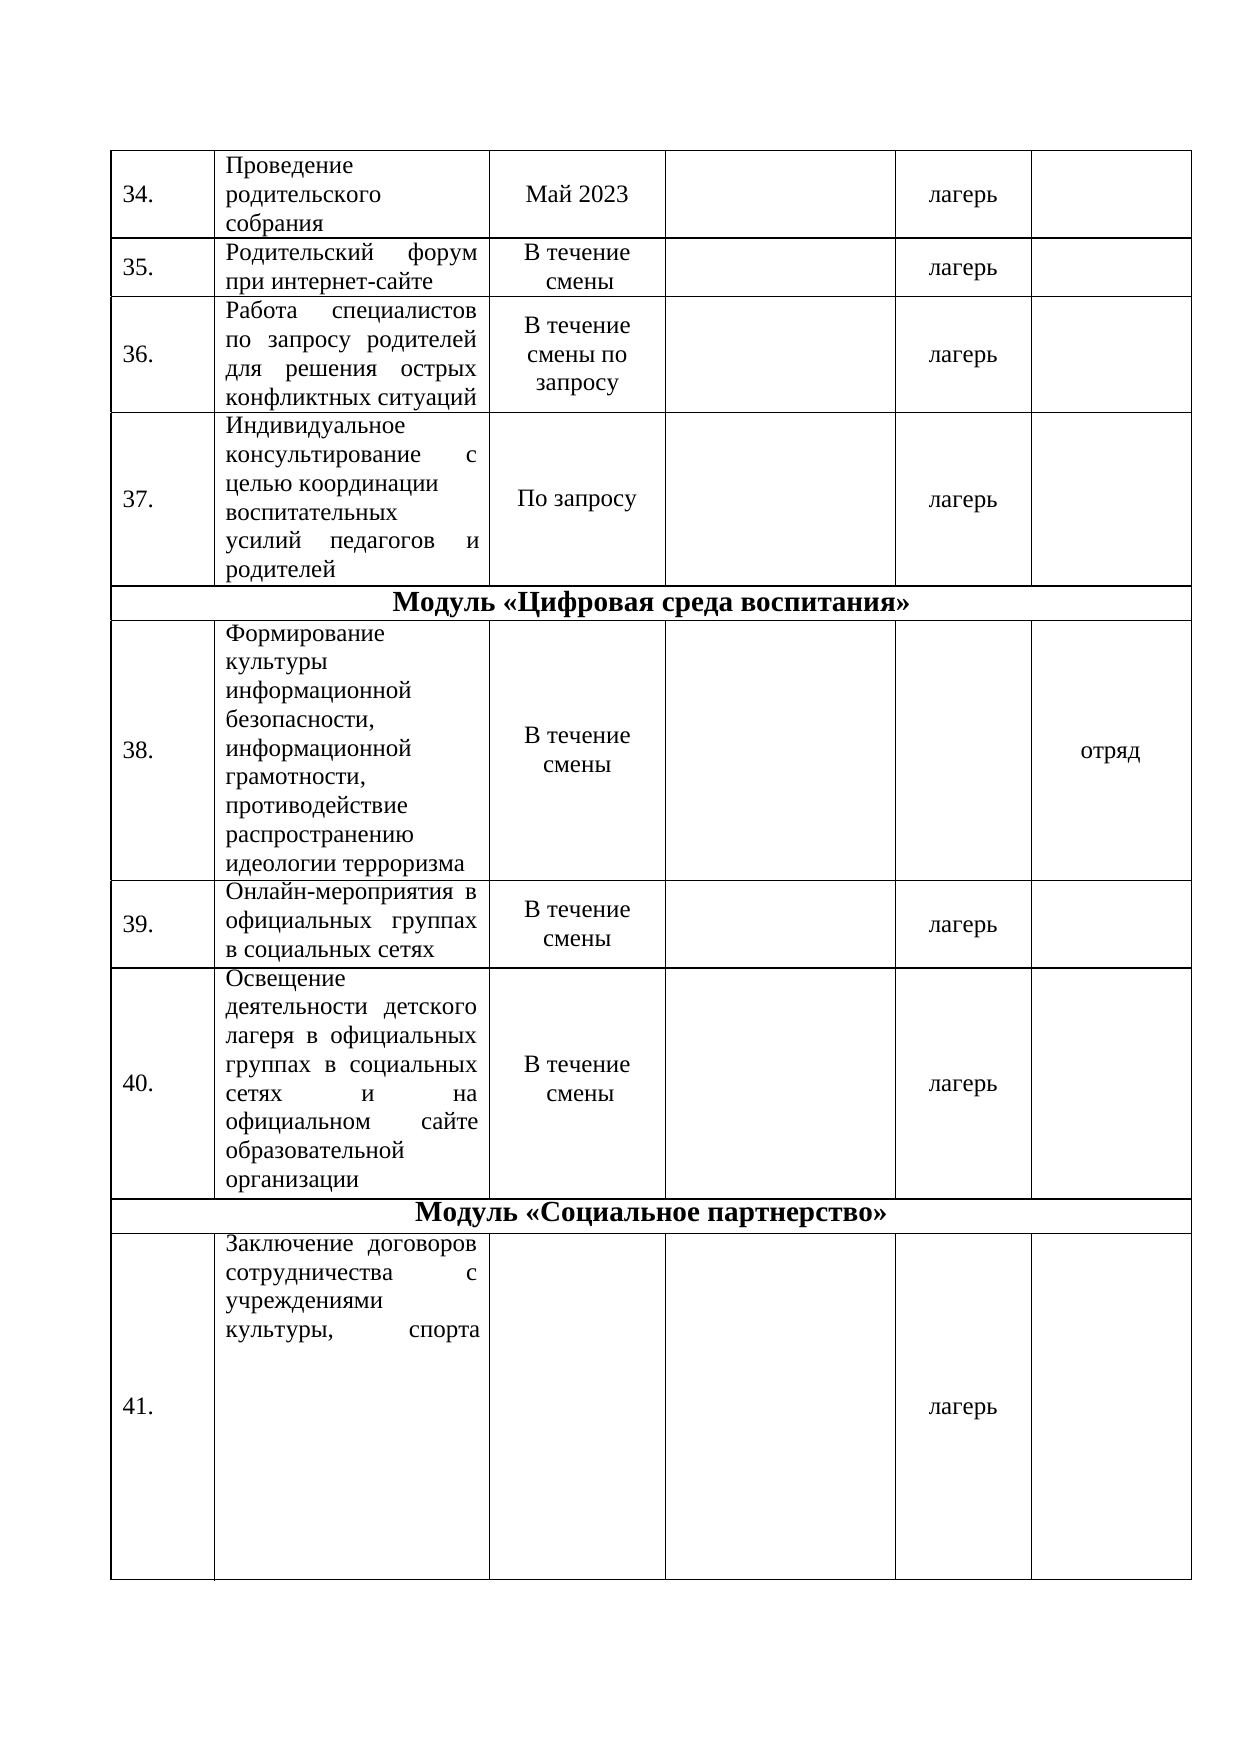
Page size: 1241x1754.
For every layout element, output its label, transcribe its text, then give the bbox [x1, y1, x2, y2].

text 34. [122, 179, 156, 208]
text лагерь [928, 252, 1154, 281]
text Проведение [225, 150, 912, 179]
text лагерь [928, 484, 1154, 513]
text Родительский форум В течение при интернет-сайте смены Работа специалистов [225, 237, 636, 324]
text 36. [122, 339, 156, 368]
text Модуль «Социальное партнерство» Заключение договоров [225, 1194, 894, 1256]
text 38. [122, 735, 156, 764]
text Модуль «Цифровая среда воспитания» Формирование [225, 584, 917, 646]
text лагерь [928, 1068, 1154, 1097]
text 37. [122, 484, 156, 513]
text 39. [122, 909, 156, 937]
text отряд [1080, 735, 1154, 764]
text культуры информационной безопасности, информационной грамотности, противодействие распространению идеологии терроризма Онлайн-мероприятия в официальных группах в социальных сетях Освещение деятельности детского лагеря в официальных [225, 646, 483, 1049]
text 41. [122, 1391, 156, 1420]
text лагерь [928, 339, 1154, 368]
text 35. [122, 252, 156, 281]
text по запросу родителей для решения острых конфликтных ситуаций Индивидуальное консультирование c целью координации воспитательных усилий педагогов и родителей [225, 324, 484, 583]
text лагерь [928, 179, 1154, 208]
text организации [225, 1164, 912, 1193]
text лагерь [928, 1391, 1154, 1420]
text 40. [122, 1068, 156, 1097]
text лагерь [928, 909, 1154, 937]
text родительского Май 2023 собрания [225, 179, 634, 236]
text сотрудничества с учреждениями культуры, спорта [225, 1257, 483, 1343]
text группах в социальных В течение сетях и на смены официальном сайте образовательной [225, 1049, 636, 1164]
